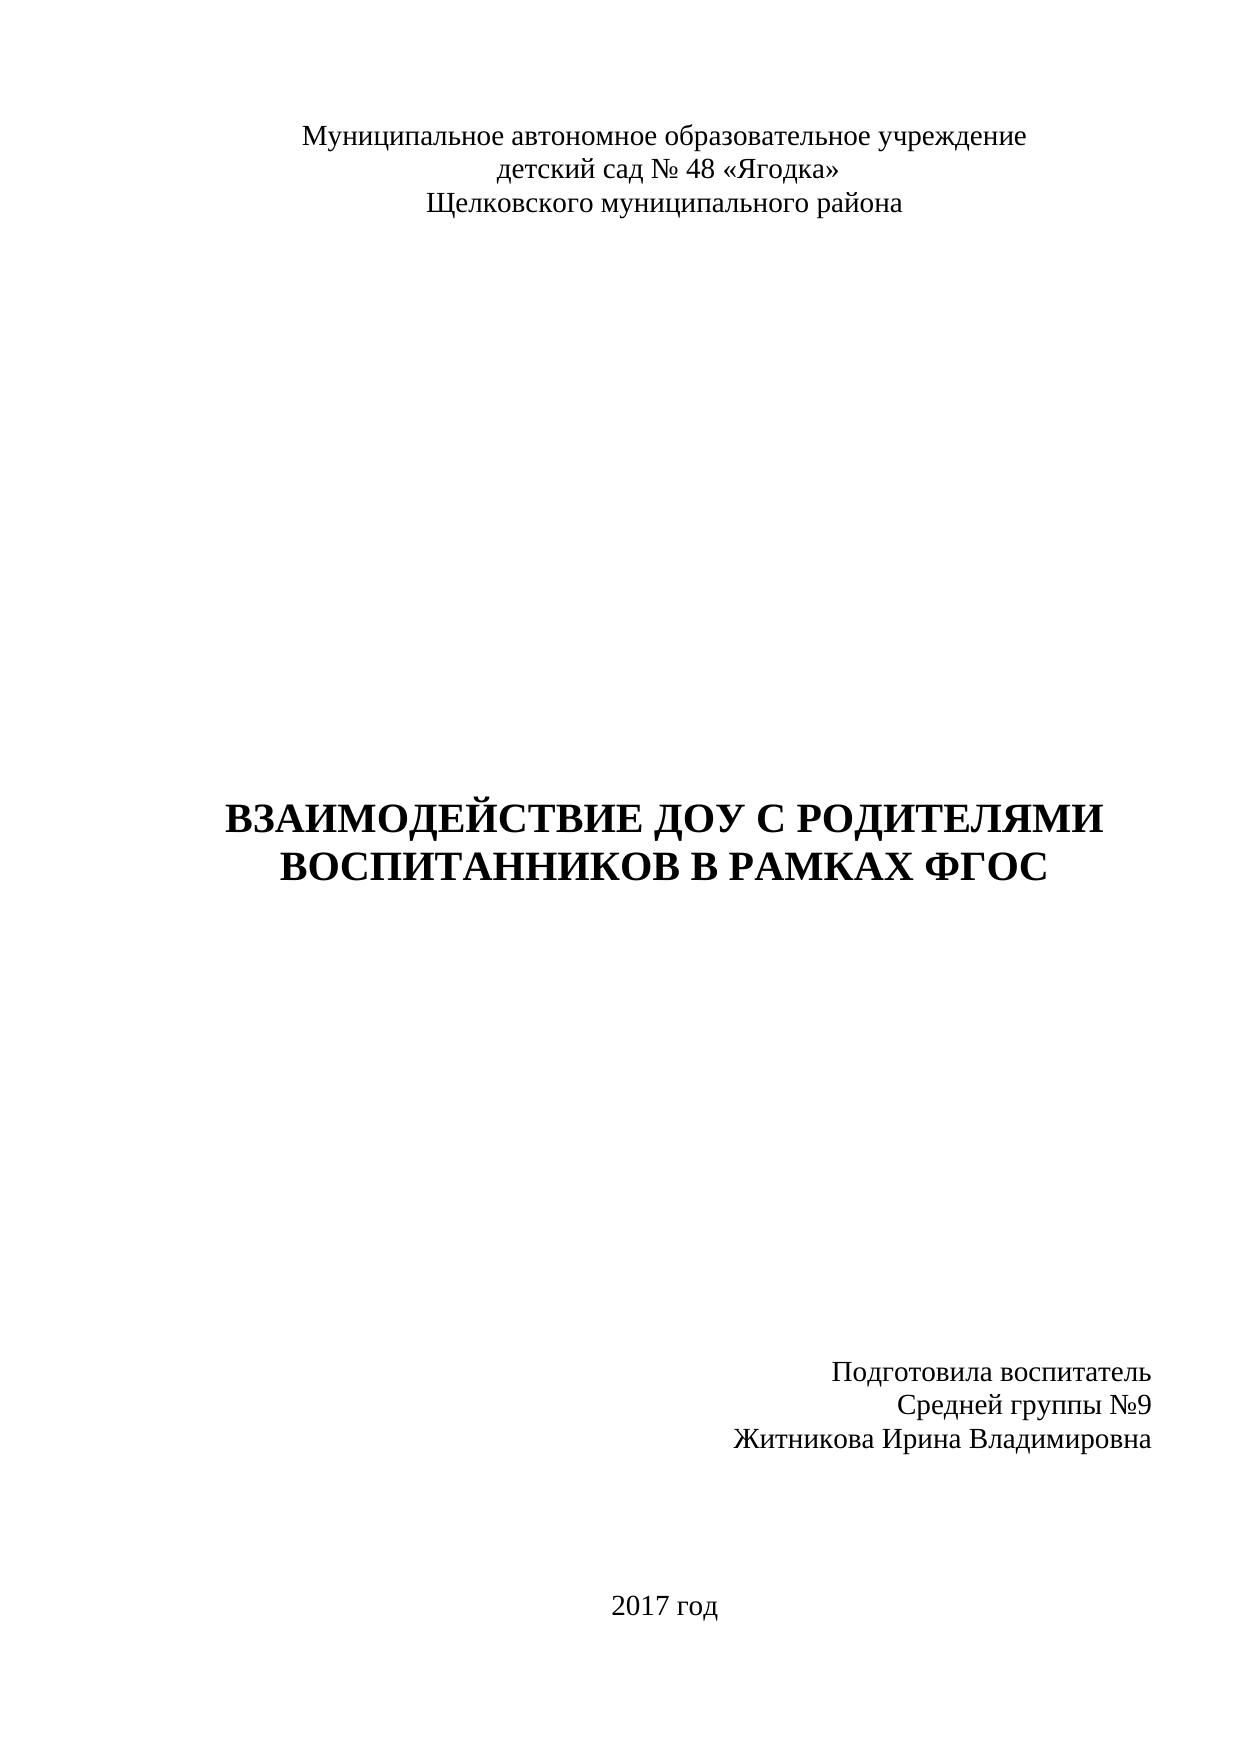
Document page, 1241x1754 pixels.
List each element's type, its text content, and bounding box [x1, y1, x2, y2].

text Муниципальное автономное образовательное учреждение [177, 118, 1152, 152]
text детский сад № 48 «Ягодка» [177, 152, 1152, 185]
text Подготовила воспитатель [177, 1354, 1152, 1387]
text ВЗАИМОДЕЙСТВИЕ ДОУ С РОДИТЕЛЯМИ ВОСПИТАННИКОВ В РАМКАХ ФГОС [177, 794, 1152, 889]
text Житникова Ирина Владимировна [177, 1421, 1152, 1454]
text Щелковского муниципального района [177, 185, 1152, 219]
text 2017 год [177, 1588, 1152, 1622]
text Средней группы №9 [177, 1387, 1152, 1421]
